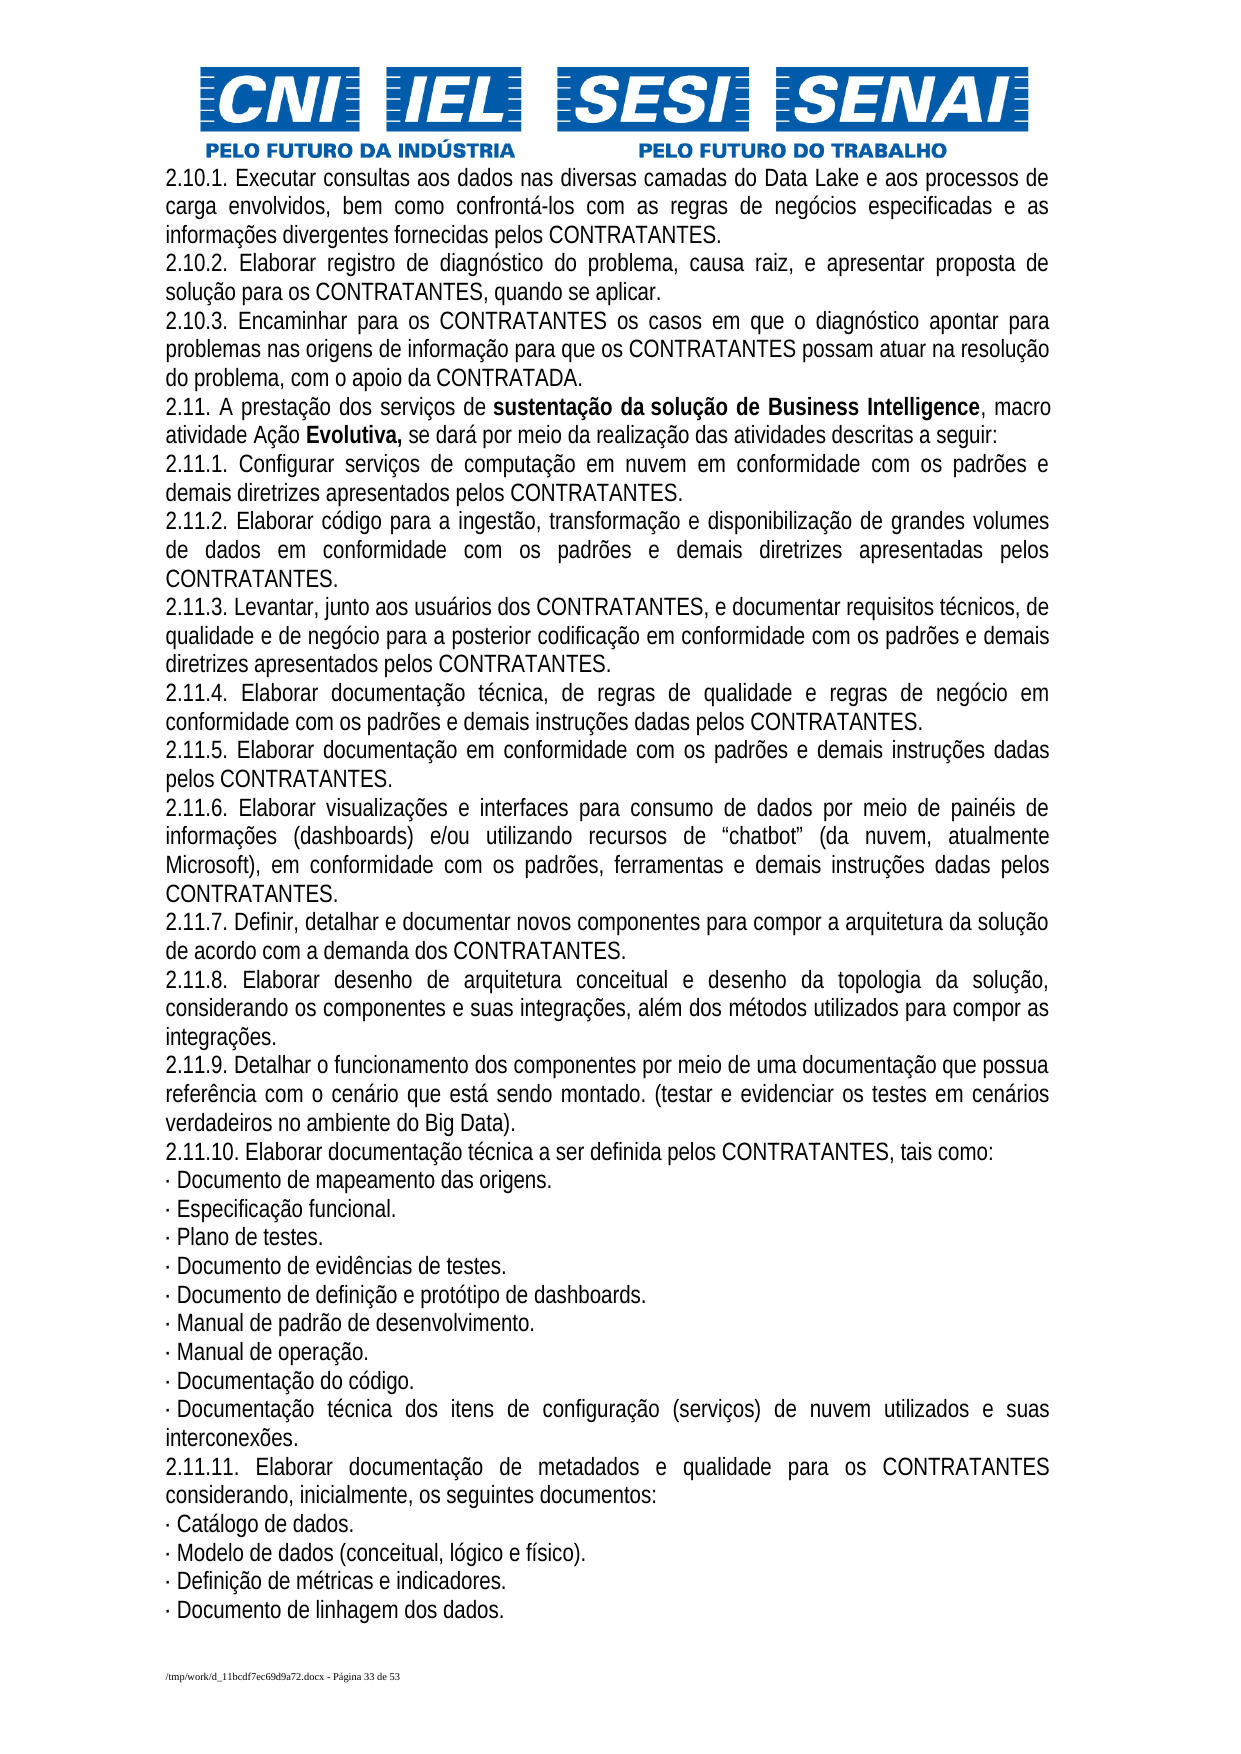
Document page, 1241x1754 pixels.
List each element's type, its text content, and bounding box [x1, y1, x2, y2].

text 2.11.3. Levantar, junto aos usuários dos CONTRATANTES, e documentar requisitos técnicos, de qualidade e de negócio para a posterior codificação em conformidade com os padrões e demais diretrizes apresentados pelos CONTRATANTES. [165, 592, 1051, 678]
text · Especificação funcional. [164, 1194, 1051, 1222]
text · Documentação do código. [164, 1366, 1051, 1394]
text 2.11.9. Detalhar o funcionamento dos componentes por meio de uma documentação que possua referência com o cenário que está sendo montado. (testar e evidenciar os testes em cenários verdadeiros no ambiente do Big Data). [165, 1051, 1051, 1136]
text 2.11.7. Definir, detalhar e documentar novos componentes para compor a arquitetura da solução de acordo com a demanda dos CONTRATANTES. [165, 907, 1051, 964]
text · Plano de testes. [164, 1222, 1051, 1251]
text 2.11.2. Elaborar código para a ingestão, transformação e disponibilização de grandes volumes de dados em conformidade com os padrões e demais diretrizes apresentadas pelos CONTRATANTES. [165, 506, 1051, 592]
text 2.10.2. Elaborar registro de diagnóstico do problema, causa raiz, e apresentar proposta de solução para os CONTRATANTES, quando se aplicar. [165, 248, 1051, 306]
text 2.11.5. Elaborar documentação em conformidade com os padrões e demais instruções dadas pelos CONTRATANTES. [165, 735, 1051, 793]
text · Documento de linhagem dos dados. [164, 1595, 1051, 1623]
text 2.11.10. Elaborar documentação técnica a ser definida pelos CONTRATANTES, tais como: [165, 1136, 1051, 1165]
text 2.11.1. Configurar serviços de computação em nuvem em conformidade com os padrões e demais diretrizes apresentados pelos CONTRATANTES. [165, 449, 1051, 506]
text · Manual de padrão de desenvolvimento. [164, 1308, 1051, 1337]
text · Manual de operação. [164, 1337, 1051, 1366]
picture [190, 53, 1041, 162]
text · Documentação técnica dos itens de configuração (serviços) de nuvem utilizados e suas interconexões. [164, 1394, 1051, 1452]
text 2.11. A prestação dos serviços de sustentação da solução de Business Intelligence, macro atividade Ação Evolutiva, se dará por meio da realização das atividades descritas a seguir: [165, 392, 1051, 449]
text · Catálogo de dados. [164, 1509, 1051, 1537]
text · Documento de definição e protótipo de dashboards. [164, 1280, 1051, 1308]
text 2.11.11. Elaborar documentação de metadados e qualidade para os CONTRATANTES considerando, inicialmente, os seguintes documentos: [165, 1452, 1051, 1509]
text · Documento de mapeamento das origens. [164, 1165, 1051, 1194]
text · Documento de evidências de testes. [164, 1251, 1051, 1280]
text 2.10.1. Executar consultas aos dados nas diversas camadas do Data Lake e aos processos de carga envolvidos, bem como confrontá-los com as regras de negócios especificadas e as informações divergentes fornecidas pelos CONTRATANTES. [165, 162, 1051, 248]
text · Definição de métricas e indicadores. [164, 1566, 1051, 1595]
text · Modelo de dados (conceitual, lógico e físico). [164, 1537, 1051, 1566]
text 2.11.8. Elaborar desenho de arquitetura conceitual e desenho da topologia da solução, considerando os componentes e suas integrações, além dos métodos utilizados para compor as integrações. [165, 964, 1051, 1051]
text 2.11.4. Elaborar documentação técnica, de regras de qualidade e regras de negócio em conformidade com os padrões e demais instruções dadas pelos CONTRATANTES. [165, 678, 1051, 735]
text 2.10.3. Encaminhar para os CONTRATANTES os casos em que o diagnóstico apontar para problemas nas origens de informação para que os CONTRATANTES possam atuar na resolução do problema, com o apoio da CONTRATADA. [165, 306, 1051, 392]
text 2.11.6. Elaborar visualizações e interfaces para consumo de dados por meio de painéis de informações (dashboards) e/ou utilizando recursos de “chatbot” (da nuvem, atualmente Microsoft), em conformidade com os padrões, ferramentas e demais instruções dadas pelos CONTRATANTES. [165, 793, 1051, 907]
